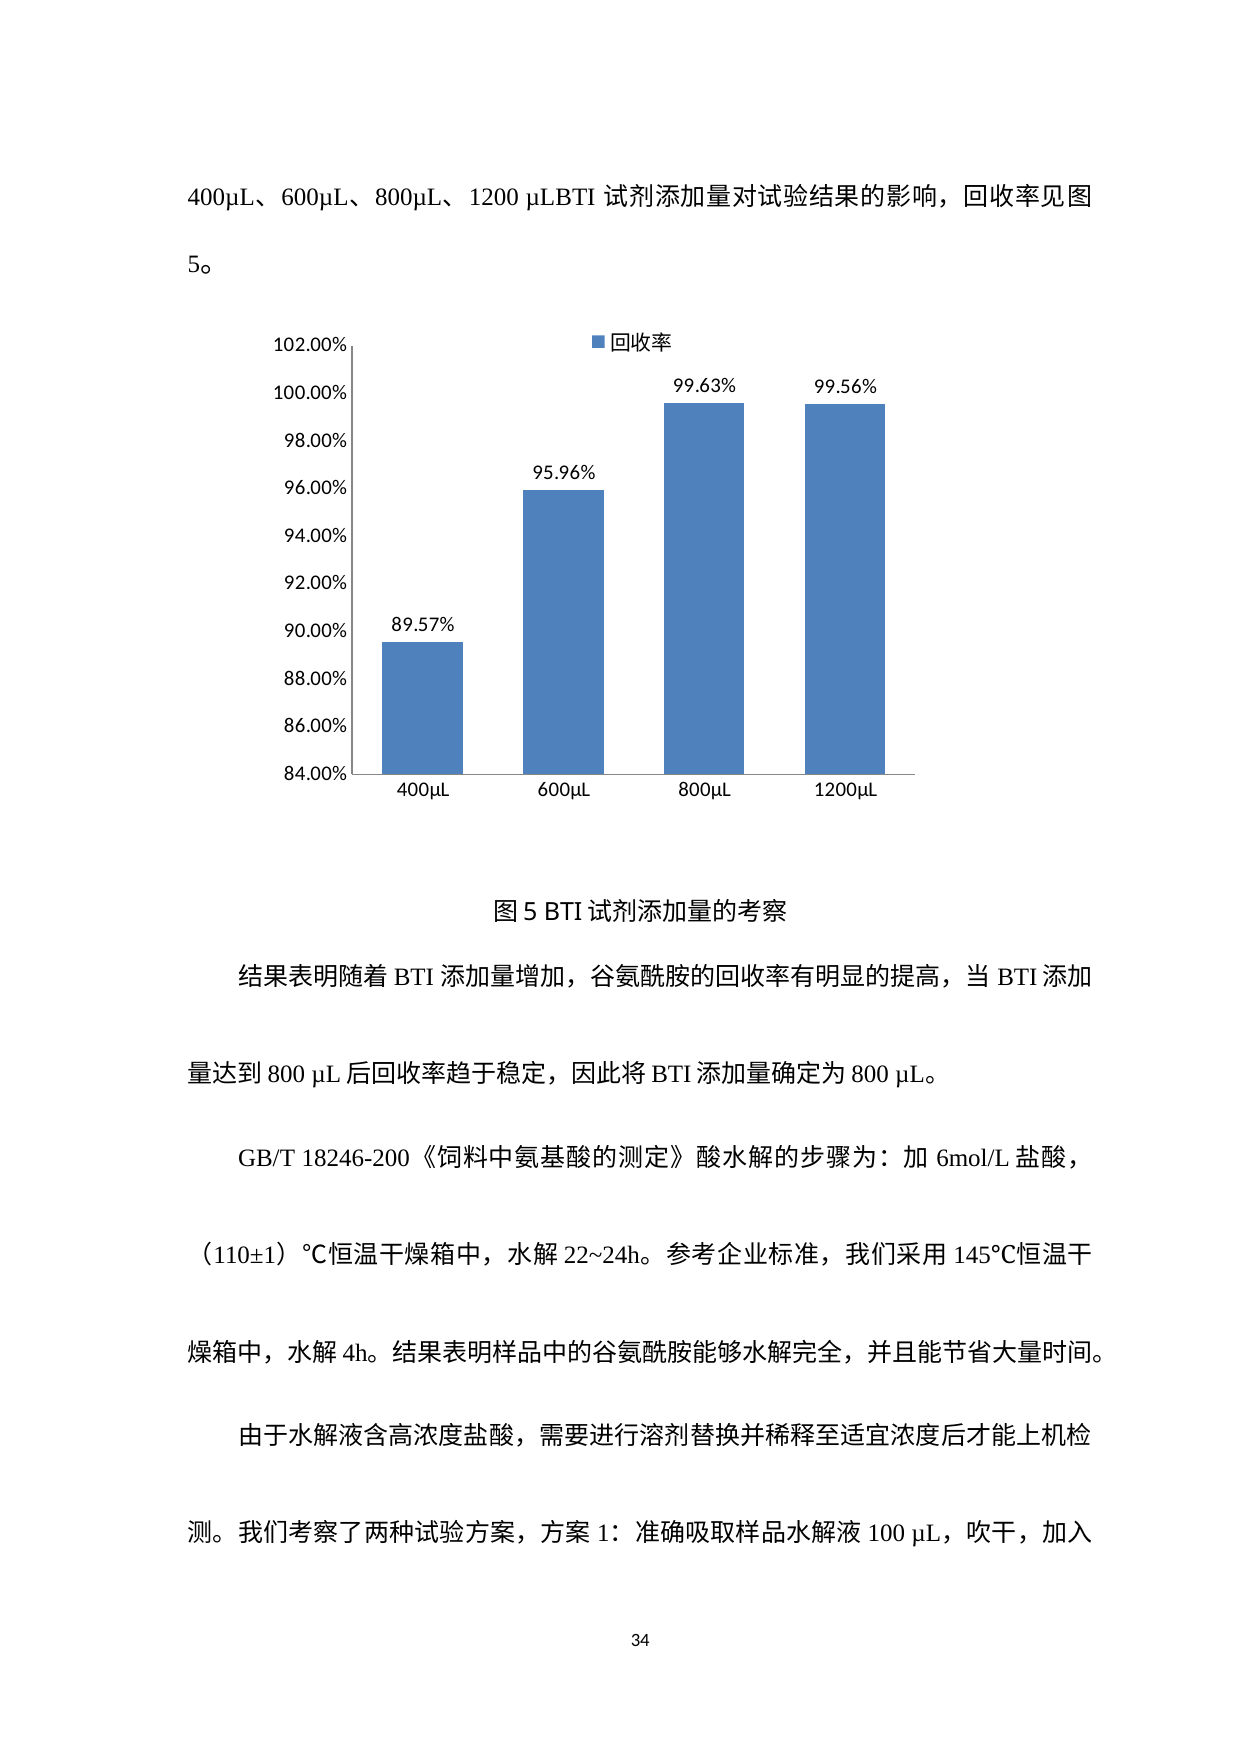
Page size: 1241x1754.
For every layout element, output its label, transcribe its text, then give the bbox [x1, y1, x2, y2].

text 结果表明随着BTI 添加量增加，谷氨酰胺的回收率有明显的提高，当BTI添加量达到800 µL后回收率趋于稳定，因此将BTI添加量确定为800 µL。 [187, 942, 1093, 1104]
text 图5 BTI试剂添加量的考察 [187, 877, 1093, 942]
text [187, 1401, 1093, 1563]
text GB/T 18246-200《饲料中氨基酸的测定》酸水解的步骤为：加6mol/L盐酸，（110±1）℃恒温干燥箱中，水解22~24h。参考企业标准，我们采用145℃恒温干燥箱中，水解4h。结果表明样品中的谷氨酰胺能够水解完全，并且能节省大量时间。 [187, 1123, 1093, 1383]
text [187, 162, 1093, 292]
